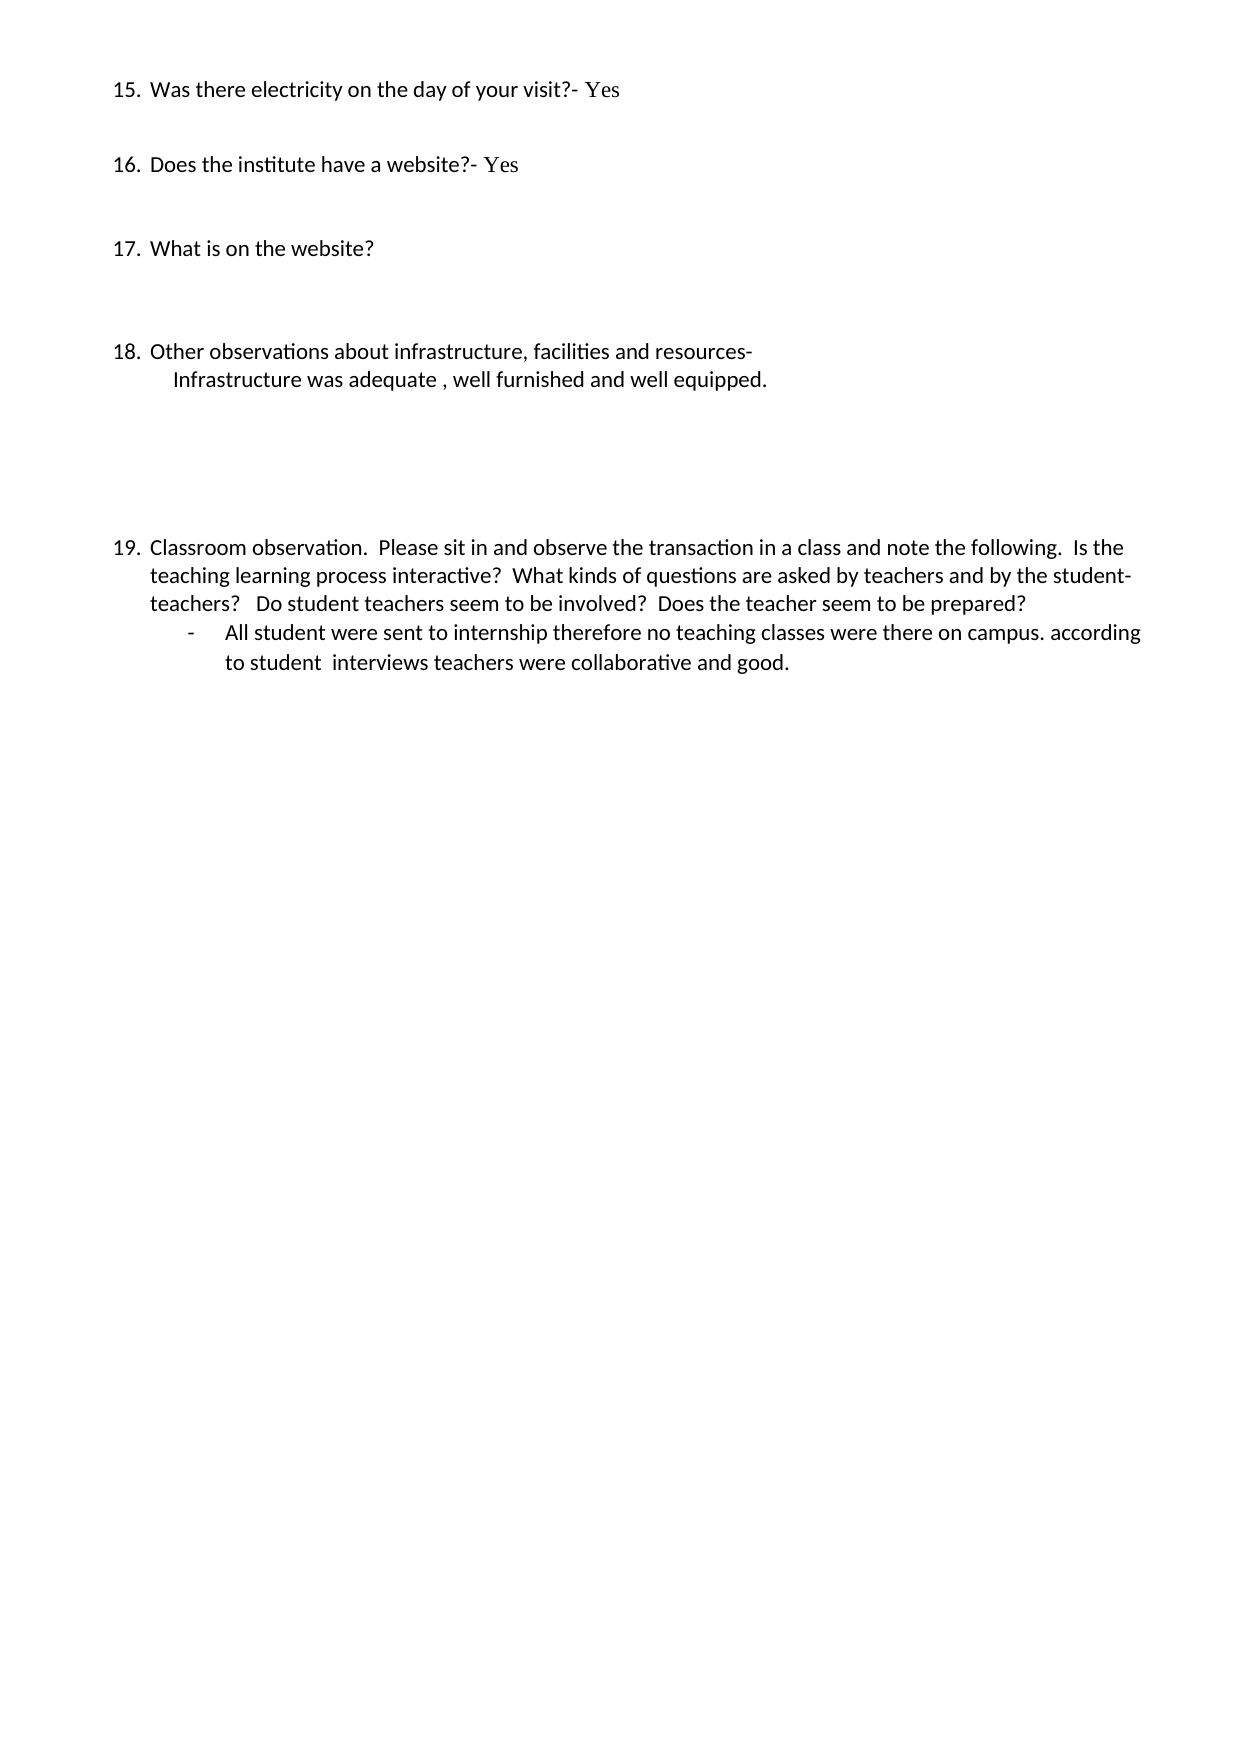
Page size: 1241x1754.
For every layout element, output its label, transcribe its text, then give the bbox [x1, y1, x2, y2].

list Was there electricity on the day of your visit?- Yes [112, 75, 1165, 103]
list Does the institute have a website?- Yes [112, 150, 1165, 178]
list What is on the website? [112, 234, 1165, 262]
list All student were sent to internship therefore no teaching classes were there on campus. according to student interviews teachers were collaborative and good. [187, 618, 1165, 676]
list Classroom observation. Please sit in and observe the transaction in a class and note the following. Is the teaching learning process interactive? What kinds of questions are asked by teachers and by the student-teachers? Do student teachers seem to be involved? Does the teacher seem to be prepared? [112, 533, 1165, 618]
list Other observations about infrastructure, facilities and resources- [112, 337, 1165, 365]
text Infrastructure was adequate , well furnished and well equipped. [75, 365, 1165, 393]
